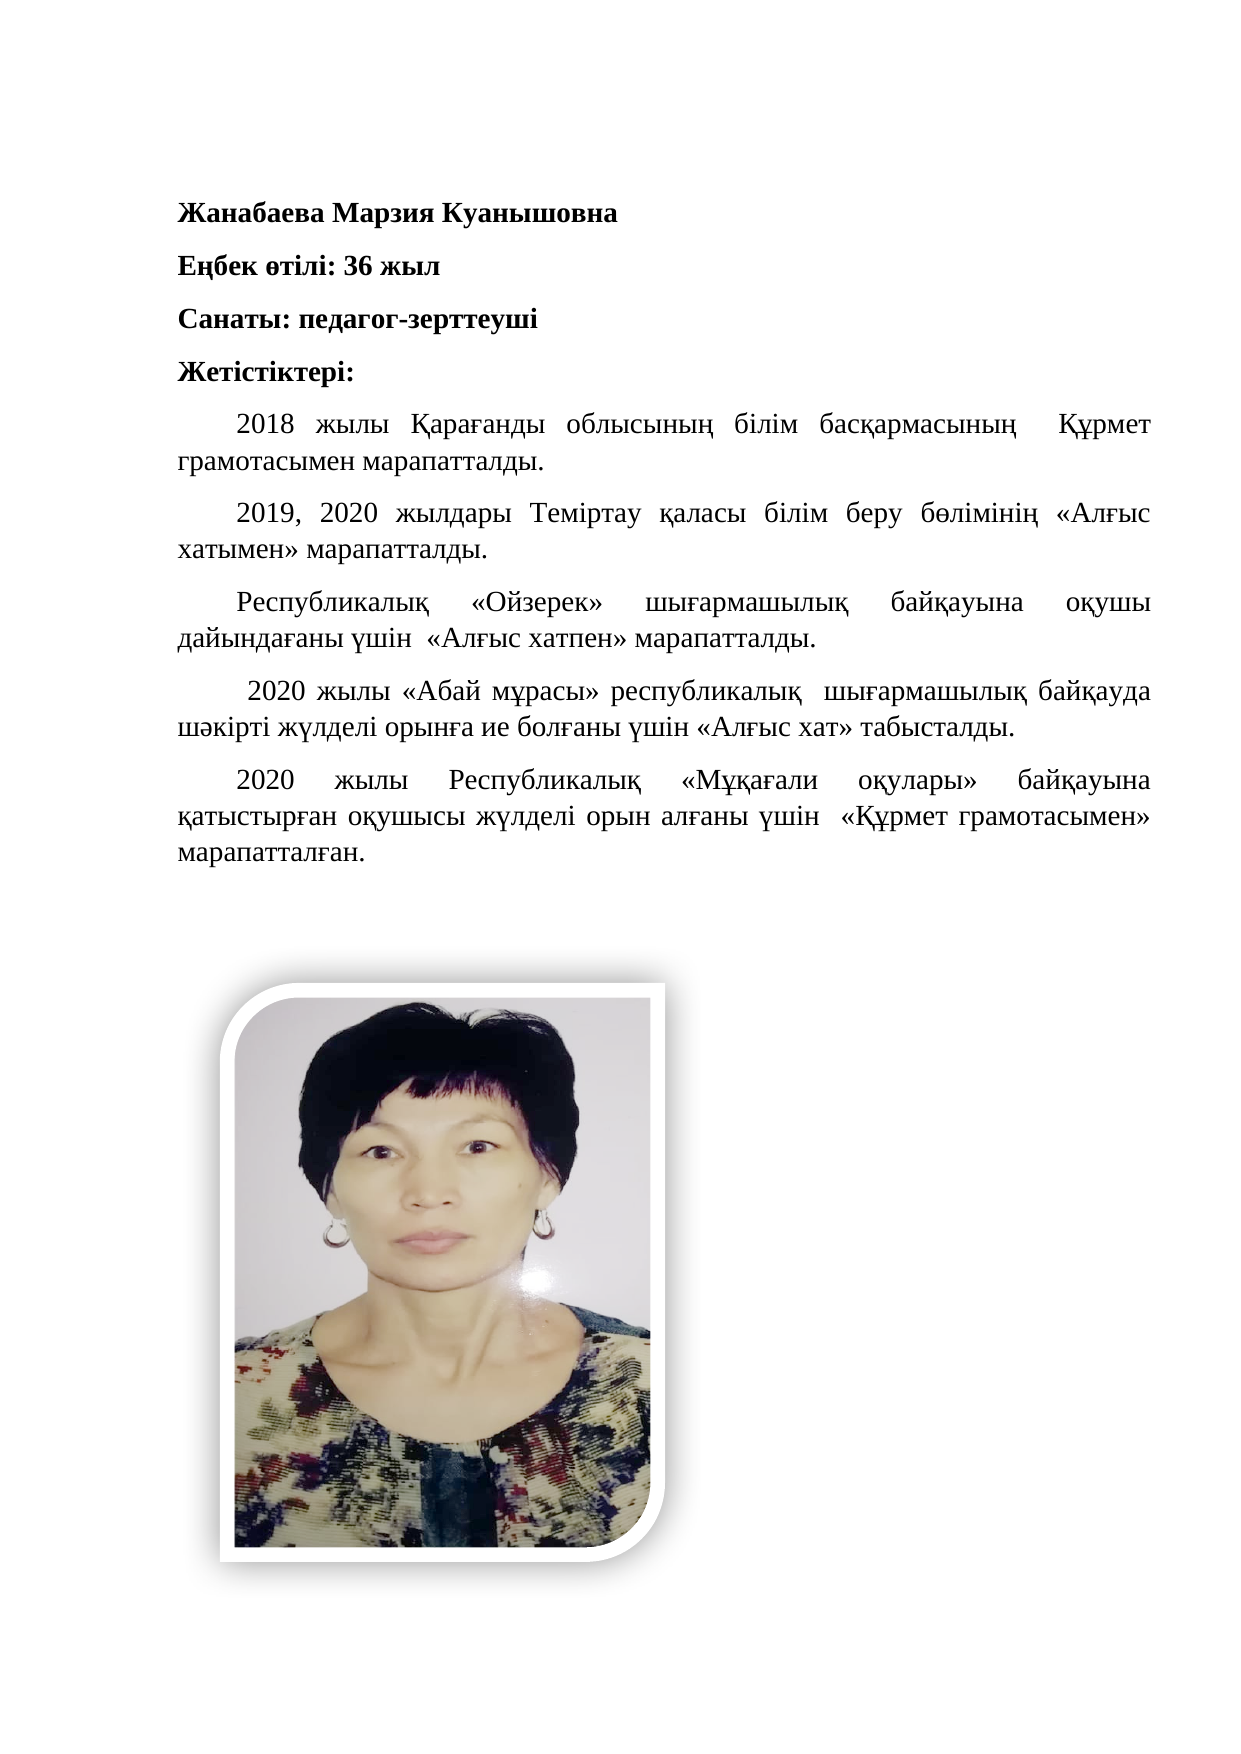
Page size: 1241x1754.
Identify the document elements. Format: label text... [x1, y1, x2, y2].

text Жетістіктері: [177, 354, 1152, 387]
text Республикалық «Ойзерек» шығармашылық байқауына оқушы дайындағаны үшін «Алғыс хатпен» марапатталды. [177, 584, 1152, 654]
text 2019, 2020 жылдары Теміртау қаласы білім беру бөлімінің «Алғыс хатымен» марапатталды. [177, 495, 1152, 565]
text Жанабаева Марзия Куанышовна [177, 195, 1152, 229]
text 2020 жылы «Абай мұрасы» республикалық шығармашылық байқауда шәкірті жүлделі орынға ие болғаны үшін «Алғыс хат» табысталды. [177, 673, 1152, 743]
text Санаты: педагог-зерттеуші [177, 301, 1152, 334]
text 2018 жылы Қарағанды облысының білім басқармасының Құрмет грамотасымен марапатталды. [177, 406, 1152, 476]
text 2020 жылы Республикалық «Мұқағали оқулары» байқауына қатыстырған оқушысы жүлделі орын алғаны үшін «Құрмет грамотасымен» марапатталған. [177, 762, 1152, 868]
picture [235, 998, 650, 1547]
text Еңбек өтілі: 36 жыл [177, 248, 1152, 282]
